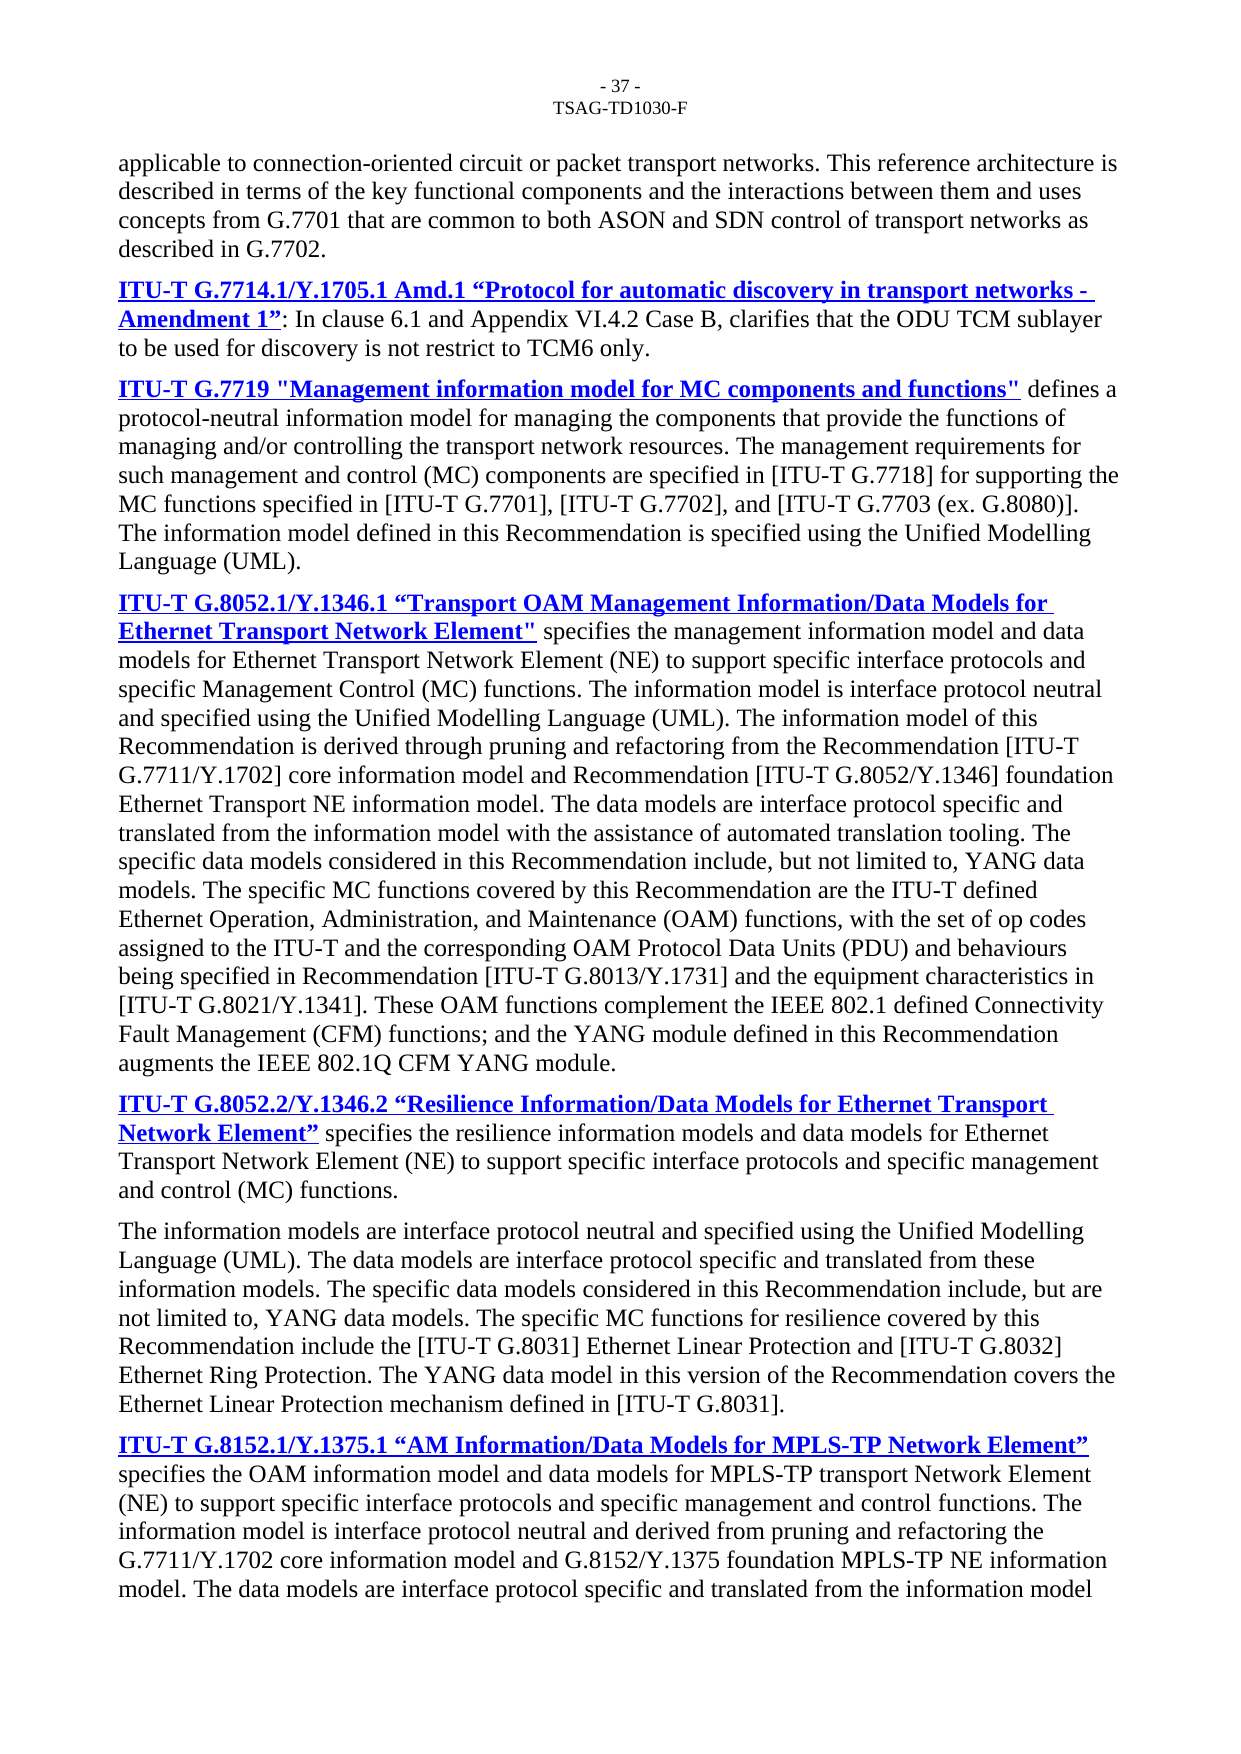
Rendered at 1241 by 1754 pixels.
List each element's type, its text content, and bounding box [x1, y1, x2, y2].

text ITU-T G.7719 "Management information model for MC components and functions" defines a protocol-neutral information model for managing the components that provide the functions of managing and/or controlling the transport network resources. The management requirements for such management and control (MC) components are specified in [ITU-T G.7718] for supporting the MC functions specified in [ITU-T G.7701], [ITU-T G.7702], and [ITU-T G.7703 (ex. G.8080)]. The information model defined in this Recommendation is specified using the Unified Modelling Language (UML). [118, 374, 1122, 575]
text ITU-T G.7714.1/Y.1705.1 Amd.1 “Protocol for automatic discovery in transport networks - Amendment 1”: In clause 6.1 and Appendix VI.4.2 Case B, clarifies that the ODU TCM sublayer to be used for discovery is not restrict to TCM6 only. [118, 275, 1122, 361]
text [118, 148, 1122, 263]
text ITU-T G.8052.2/Y.1346.2 “Resilience Information/Data Models for Ethernet Transport Network Element” specifies the resilience information models and data models for Ethernet Transport Network Element (NE) to support specific interface protocols and specific management and control (MC) functions. [118, 1089, 1122, 1204]
text The information models are interface protocol neutral and specified using the Unified Modelling Language (UML). The data models are interface protocol specific and translated from these information models. The specific data models considered in this Recommendation include, but are not limited to, YANG data models. The specific MC functions for resilience covered by this Recommendation include the [ITU-T G.8031] Ethernet Linear Protection and [ITU-T G.8032] Ethernet Ring Protection. The YANG data model in this version of the Recommendation covers the Ethernet Linear Protection mechanism defined in [ITU-T G.8031]. [118, 1216, 1122, 1418]
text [118, 1430, 1122, 1603]
text ITU-T G.8052.1/Y.1346.1 “Transport OAM Management Information/Data Models for Ethernet Transport Network Element" specifies the management information model and data models for Ethernet Transport Network Element (NE) to support specific interface protocols and specific Management Control (MC) functions. The information model is interface protocol neutral and specified using the Unified Modelling Language (UML). The information model of this Recommendation is derived through pruning and refactoring from the Recommendation [ITU-T G.7711/Y.1702] core information model and Recommendation [ITU-T G.8052/Y.1346] foundation Ethernet Transport NE information model. The data models are interface protocol specific and translated from the information model with the assistance of automated translation tooling. The specific data models considered in this Recommendation include, but not limited to, YANG data models. The specific MC functions covered by this Recommendation are the ITU-T defined Ethernet Operation, Administration, and Maintenance (OAM) functions, with the set of op codes assigned to the ITU-T and the corresponding OAM Protocol Data Units (PDU) and behaviours being specified in Recommendation [ITU-T G.8013/Y.1731] and the equipment characteristics in [ITU-T G.8021/Y.1341]. These OAM functions complement the IEEE 802.1 defined Connectivity Fault Management (CFM) functions; and the YANG module defined in this Recommendation augments the IEEE 802.1Q CFM YANG module. [118, 588, 1122, 1076]
